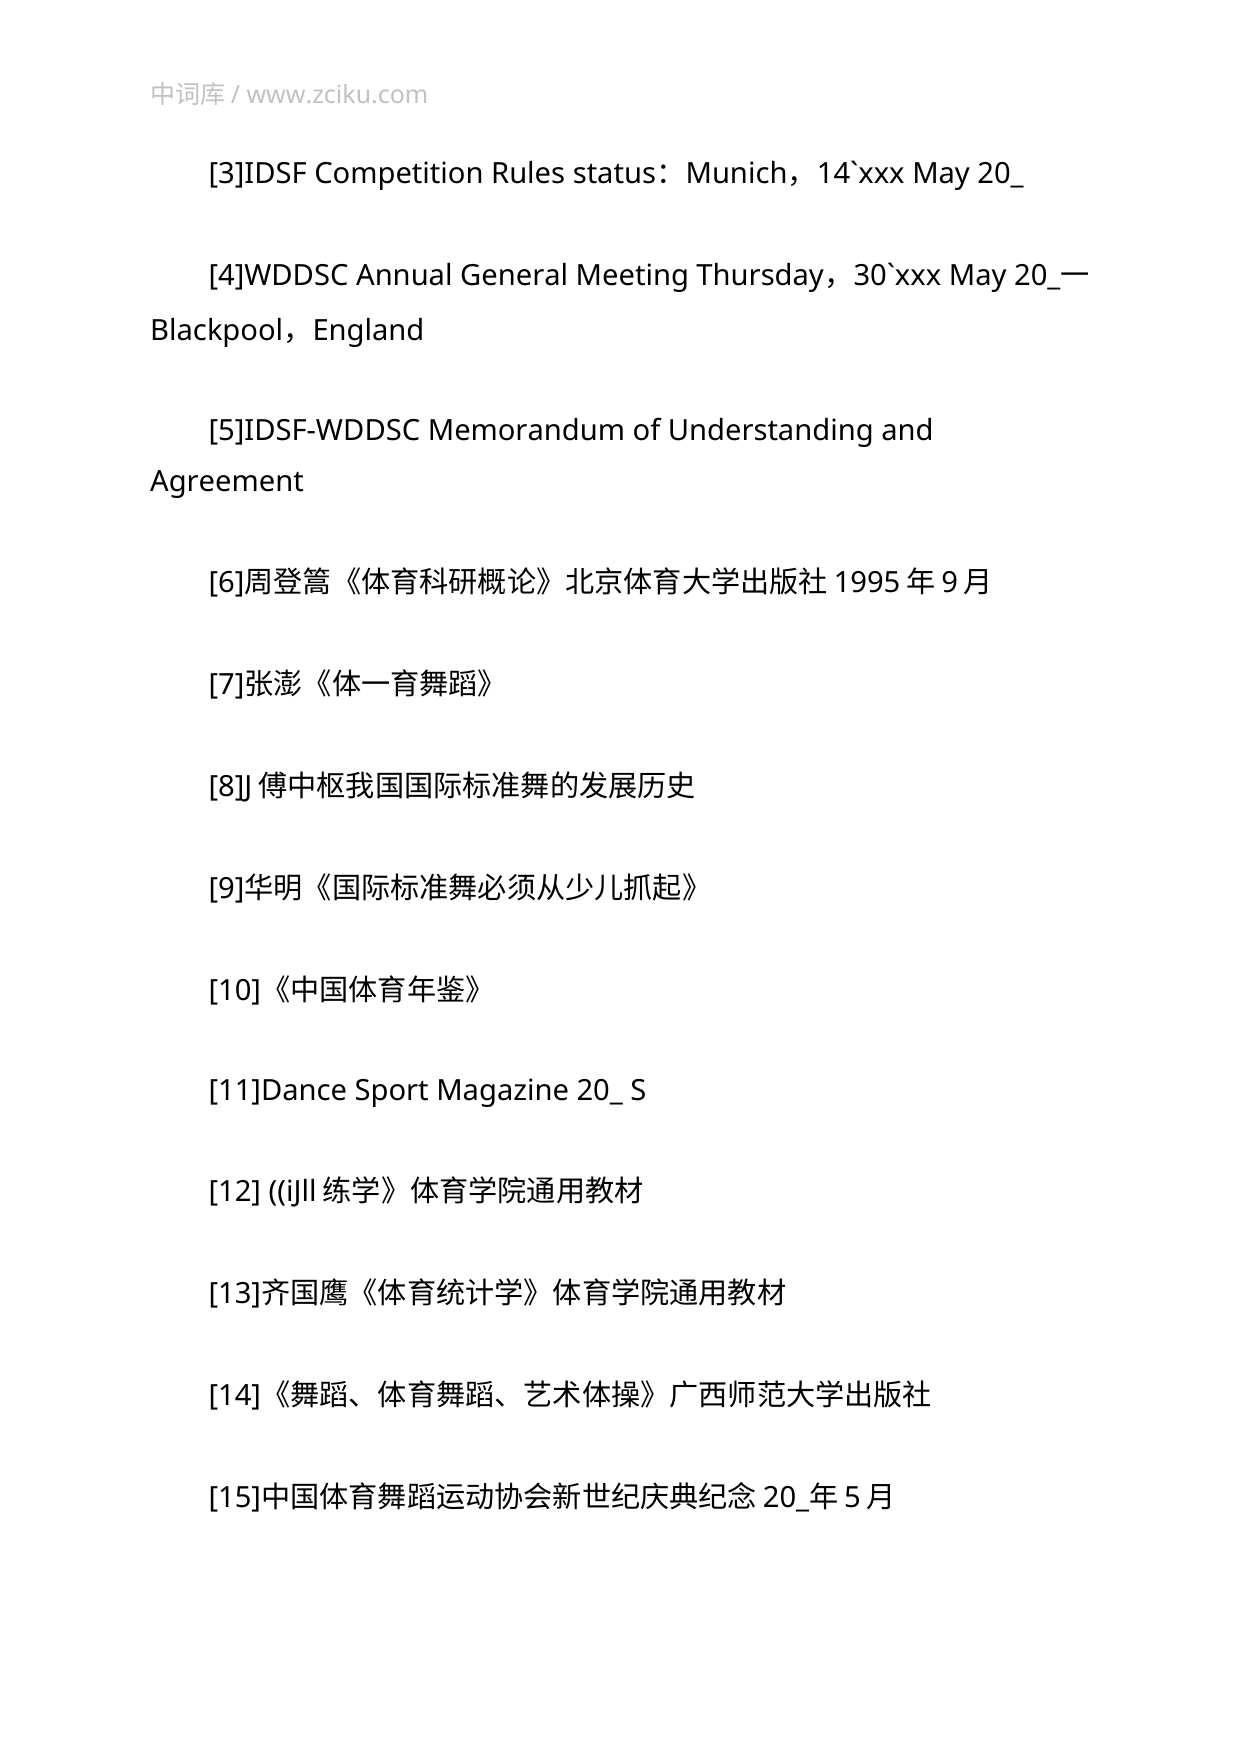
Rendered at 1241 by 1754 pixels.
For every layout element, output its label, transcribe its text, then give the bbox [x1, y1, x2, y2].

text [6]周登篙《体育科研概论》北京体育大学出版社1995年9月 [150, 559, 1090, 601]
text [11]Dance Sport Magazine 20_ S [150, 1069, 1090, 1108]
text [15]中国体育舞蹈运动协会新世纪庆典纪念20_年5月 [150, 1473, 1090, 1516]
text [3]IDSF Competition Rules status：Munich，14`xxx May 20_ [150, 150, 1090, 192]
text [14]《舞蹈、体育舞蹈、艺术体操》广西师范大学出版社 [150, 1371, 1090, 1414]
text [13]齐国鹰《体育统计学》体育学院通用教材 [150, 1269, 1090, 1312]
text [12] ((iJll练学》体育学院通用教材 [150, 1167, 1090, 1210]
text [8]J傅中枢我国国际标准舞的发展历史 [150, 763, 1090, 805]
text [10]《中国体育年鉴》 [150, 967, 1090, 1009]
text [4]WDDSC Annual General Meeting Thursday，30`xxx May 20_一Blackpool，England [150, 252, 1090, 349]
text [9]华明《国际标准舞必须从少儿抓起》 [150, 865, 1090, 907]
text [5]IDSF-WDDSC Memorandum of Understanding and Agreement [150, 409, 1090, 500]
text [7]张澎《体一育舞蹈》 [150, 661, 1090, 703]
